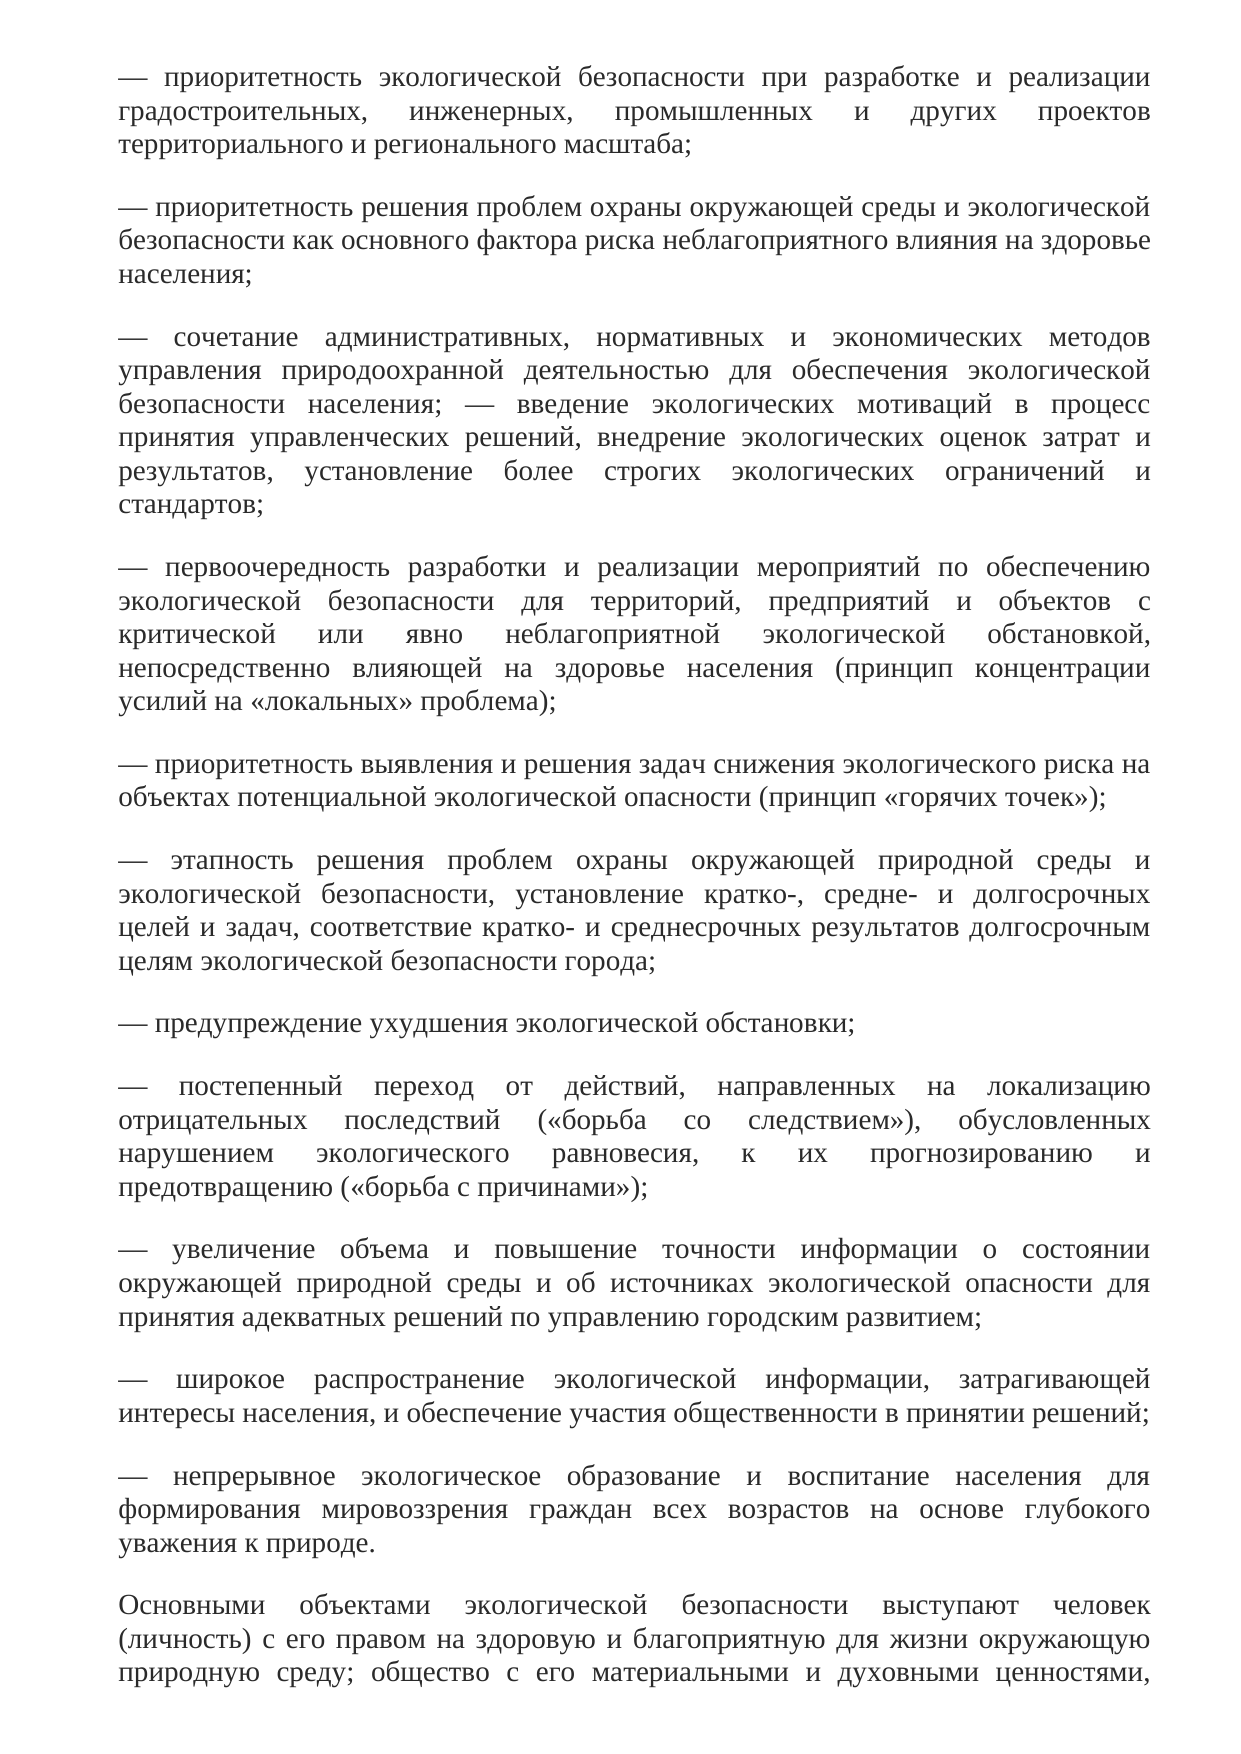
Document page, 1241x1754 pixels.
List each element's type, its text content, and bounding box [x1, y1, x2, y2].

text — сочетание административных, нормативных и экономических методов управления природоохранной деятельностью для обеспечения экологической безопасности населения; — введение экологических мотиваций в процесс принятия управленческих решений, внедрение экологических оценок затрат и результатов, установление более строгих экологических ограничений и стандартов; [118, 319, 1152, 520]
text — этапность решения проблем охраны окружающей природной среды и экологической безопасности, установление кратко-, средне- и долгосрочных целей и задач, соответствие кратко- и среднесрочных результатов долгосрочным целям экологической безопасности города; [118, 842, 1152, 976]
text — увеличение объема и повышение точности информации о состоянии окружающей природной среды и об источниках экологической опасности для принятия адекватных решений по управлению городским развитием; [118, 1232, 1152, 1332]
text — предупреждение ухудшения экологической обстановки; [118, 1006, 1152, 1039]
text — постепенный переход от действий, направленных на локализацию отрицательных последствий («борьба со следствием»), обусловленных нарушением экологического равновесия, к их прогнозированию и предотвращению («борьба с причинами»); [118, 1068, 1152, 1202]
text — непрерывное экологическое образование и воспитание населения для формирования мировоззрения граждан всех возрастов на основе глубокого уважения к природе. [118, 1458, 1152, 1558]
text — приоритетность выявления и решения задач снижения экологического риска на объектах потенциальной экологической опасности (принцип «горячих точек»); [118, 746, 1152, 813]
text — приоритетность решения проблем охраны окружающей среды и экологической безопасности как основного фактора риска неблагоприятного влияния на здоровье населения; [118, 189, 1152, 289]
text — первоочередность разработки и реализации мероприятий по обеспечению экологической безопасности для территорий, предприятий и объектов с критической или явно неблагоприятной экологической обстановкой, непосредственно влияющей на здоровье населения (принцип концентрации усилий на «локальных» проблема); [118, 549, 1152, 717]
text — широкое распространение экологической информации, затрагивающей интересы населения, и обеспечение участия общественности в принятии решений; [118, 1361, 1152, 1428]
text — приоритетность экологической безопасности при разработке и реализации градостроительных, инженерных, промышленных и других проектов территориального и регионального масштаба; [118, 59, 1152, 160]
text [118, 1587, 1152, 1688]
